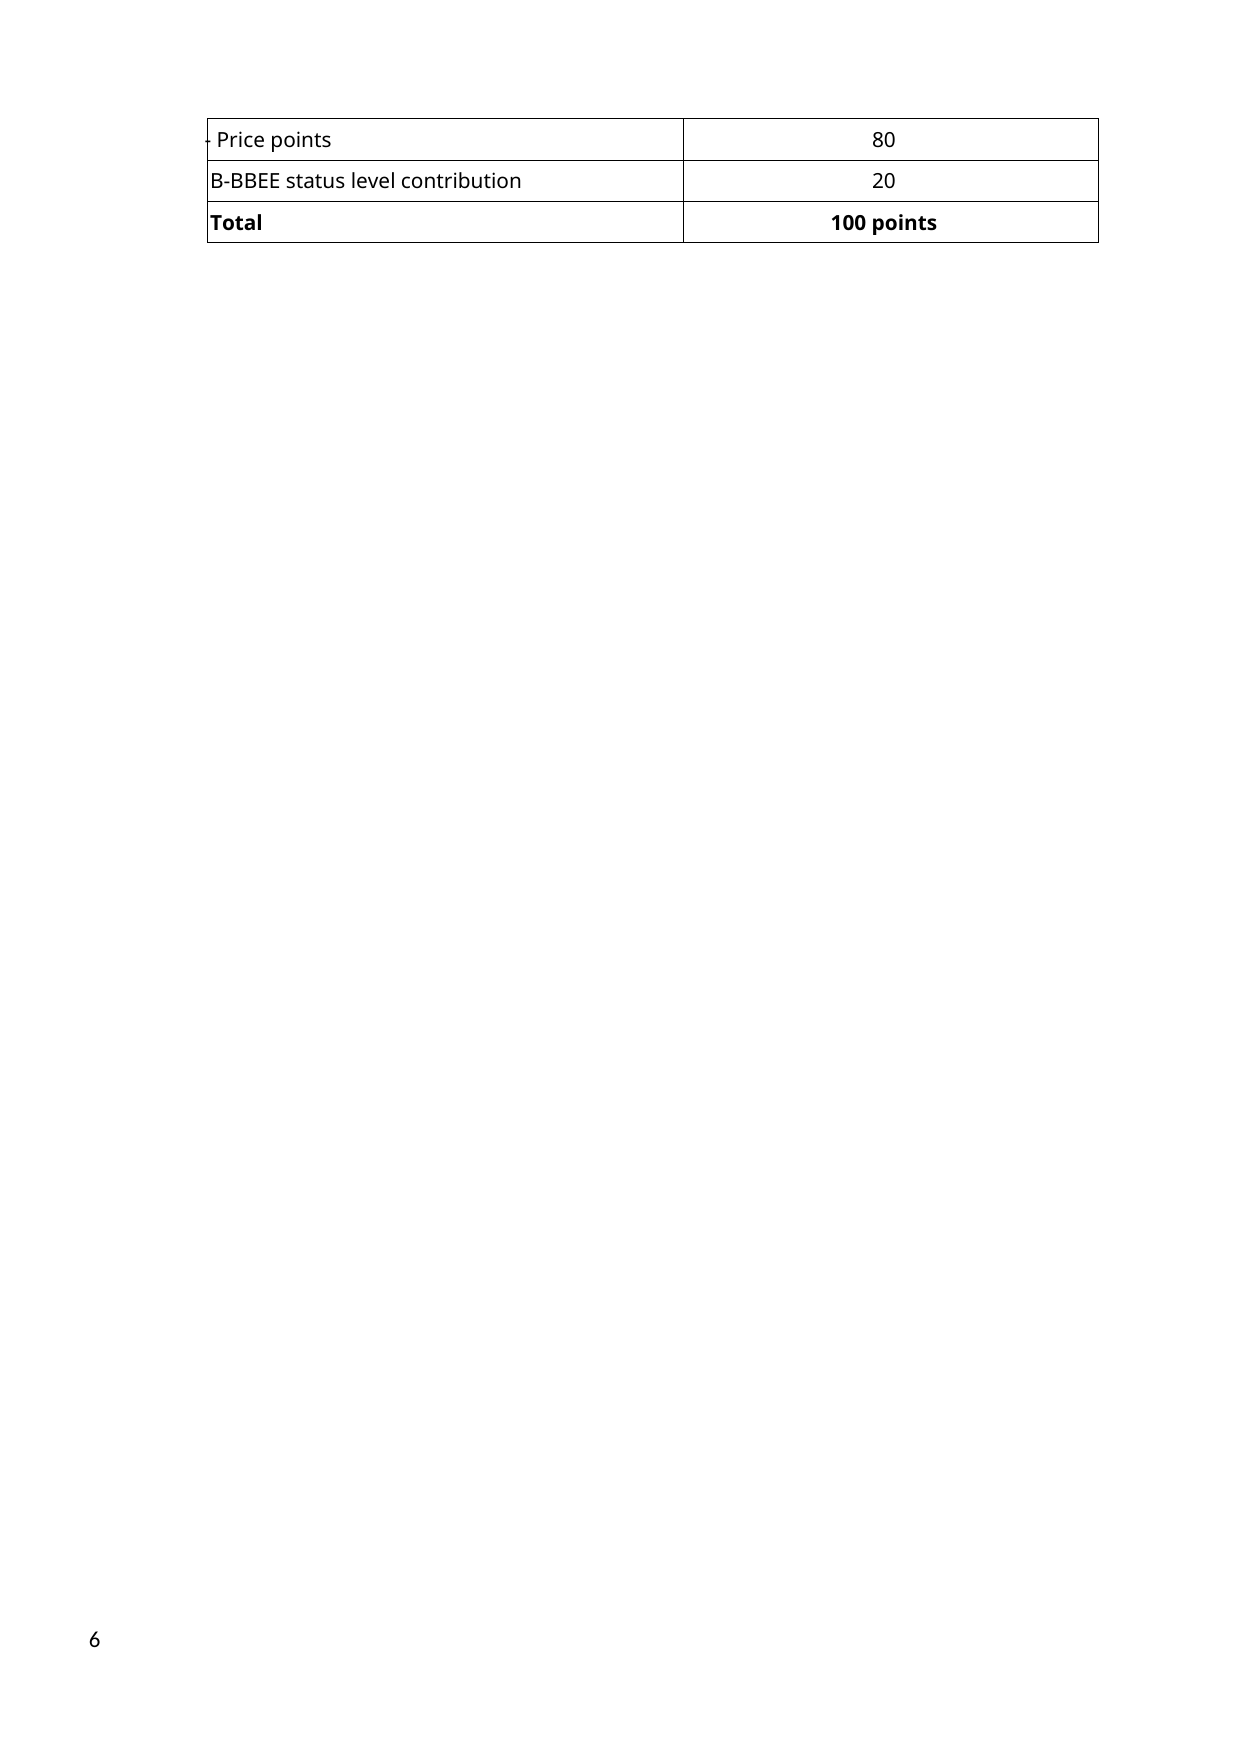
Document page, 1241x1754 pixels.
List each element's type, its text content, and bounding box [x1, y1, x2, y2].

table_cell B-BBEE status level contribution [208, 161, 683, 201]
table_header 80 [684, 119, 1098, 159]
table_cell 20 [684, 161, 1098, 201]
table_cell 100 points [684, 202, 1098, 242]
table_header - Price points [208, 119, 683, 159]
table_cell Total [208, 202, 683, 242]
